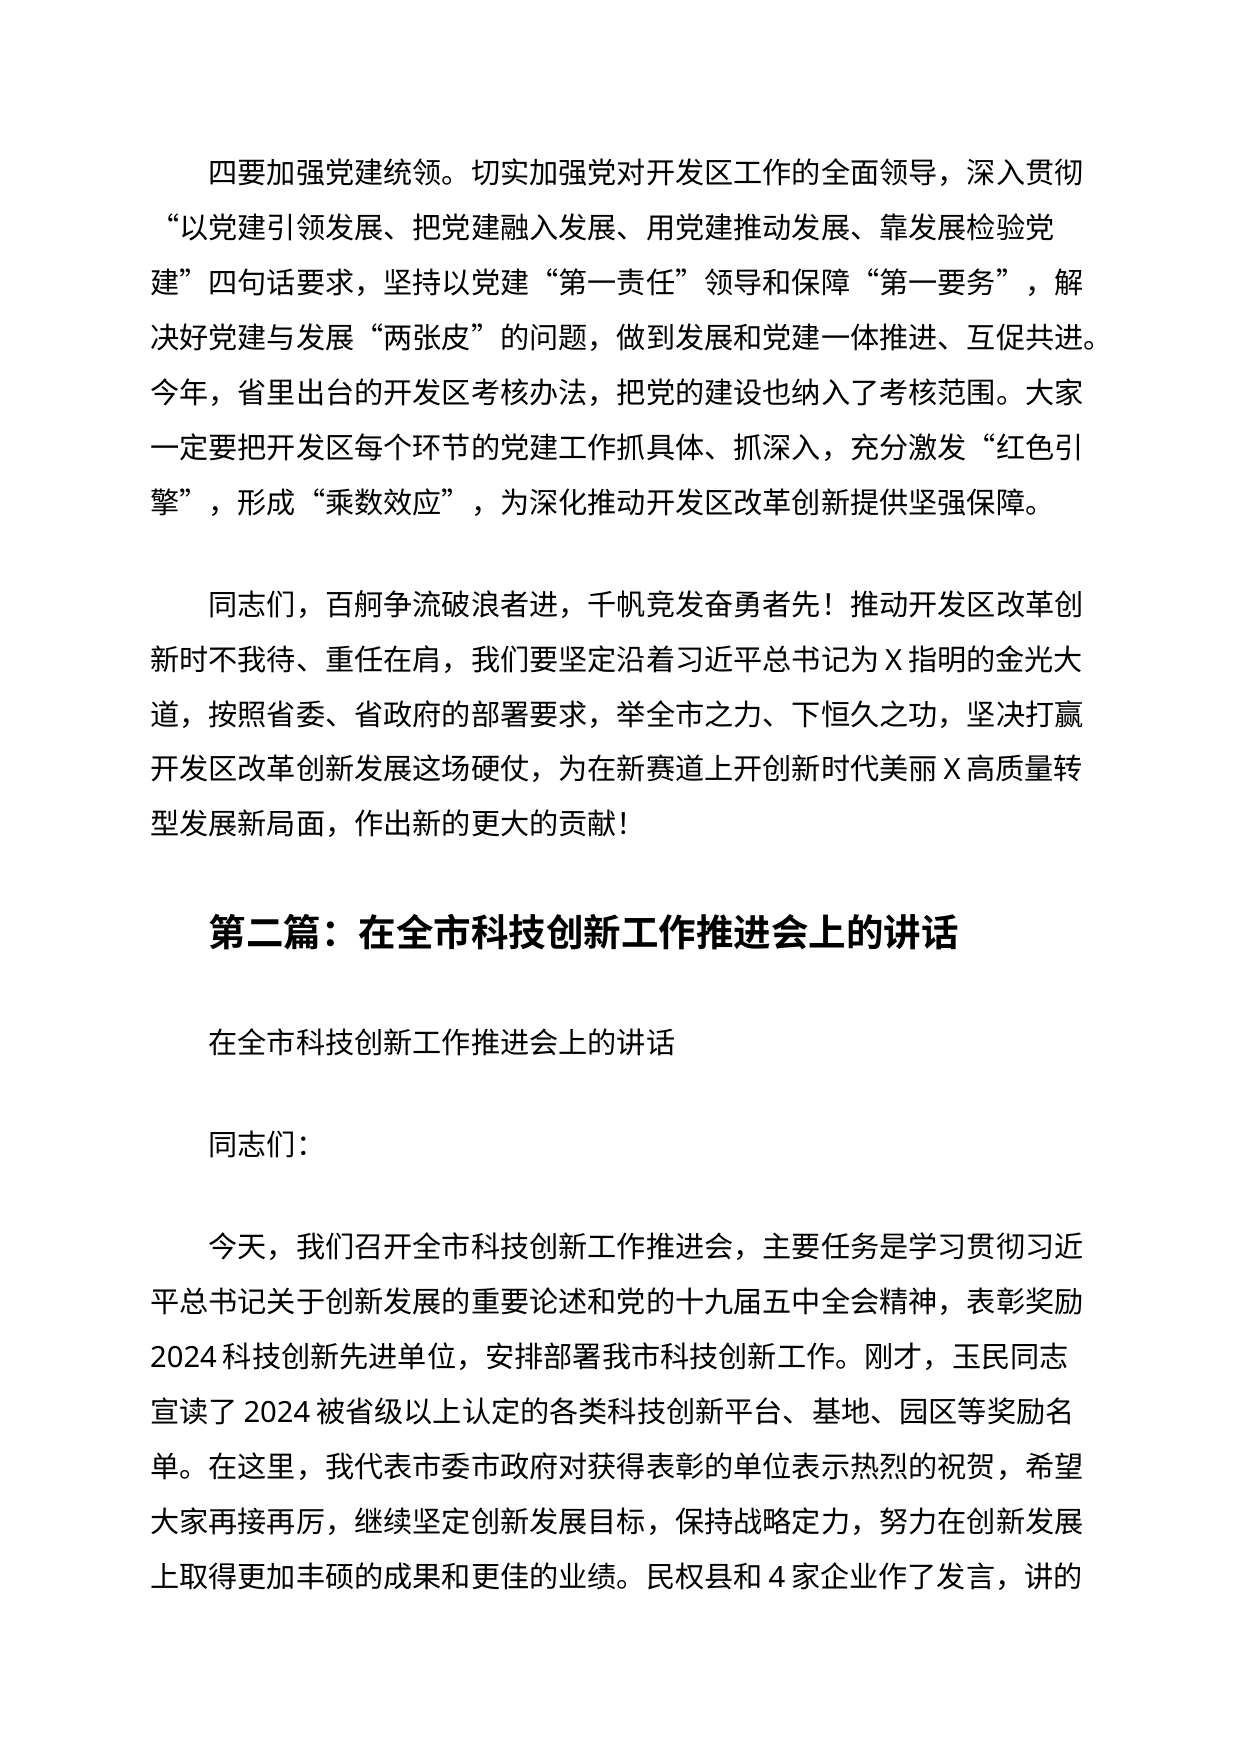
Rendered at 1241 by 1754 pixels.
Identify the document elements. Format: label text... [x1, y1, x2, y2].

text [150, 1224, 1090, 1596]
text 第二篇：在全市科技创新工作推进会上的讲话 [150, 903, 1090, 957]
text 同志们： [150, 1122, 1090, 1164]
text 同志们，百舸争流破浪者进，千帆竞发奋勇者先！推动开发区改革创新时不我待、重任在肩，我们要坚定沿着习近平总书记为X指明的金光大道，按照省委、省政府的部署要求，举全市之力、下恒久之功，坚决打赢开发区改革创新发展这场硬仗，为在新赛道上开创新时代美丽X高质量转型发展新局面，作出新的更大的贡献！ [150, 581, 1090, 843]
text 四要加强党建统领。切实加强党对开发区工作的全面领导，深入贯彻“以党建引领发展、把党建融入发展、用党建推动发展、靠发展检验党建”四句话要求，坚持以党建“第一责任”领导和保障“第一要务”，解决好党建与发展“两张皮”的问题，做到发展和党建一体推进、互促共进。今年，省里出台的开发区考核办法，把党的建设也纳入了考核范围。大家一定要把开发区每个环节的党建工作抓具体、抓深入，充分激发“红色引擎”，形成“乘数效应”，为深化推动开发区改革创新提供坚强保障。 [150, 150, 1090, 522]
text 在全市科技创新工作推进会上的讲话 [150, 1020, 1090, 1062]
